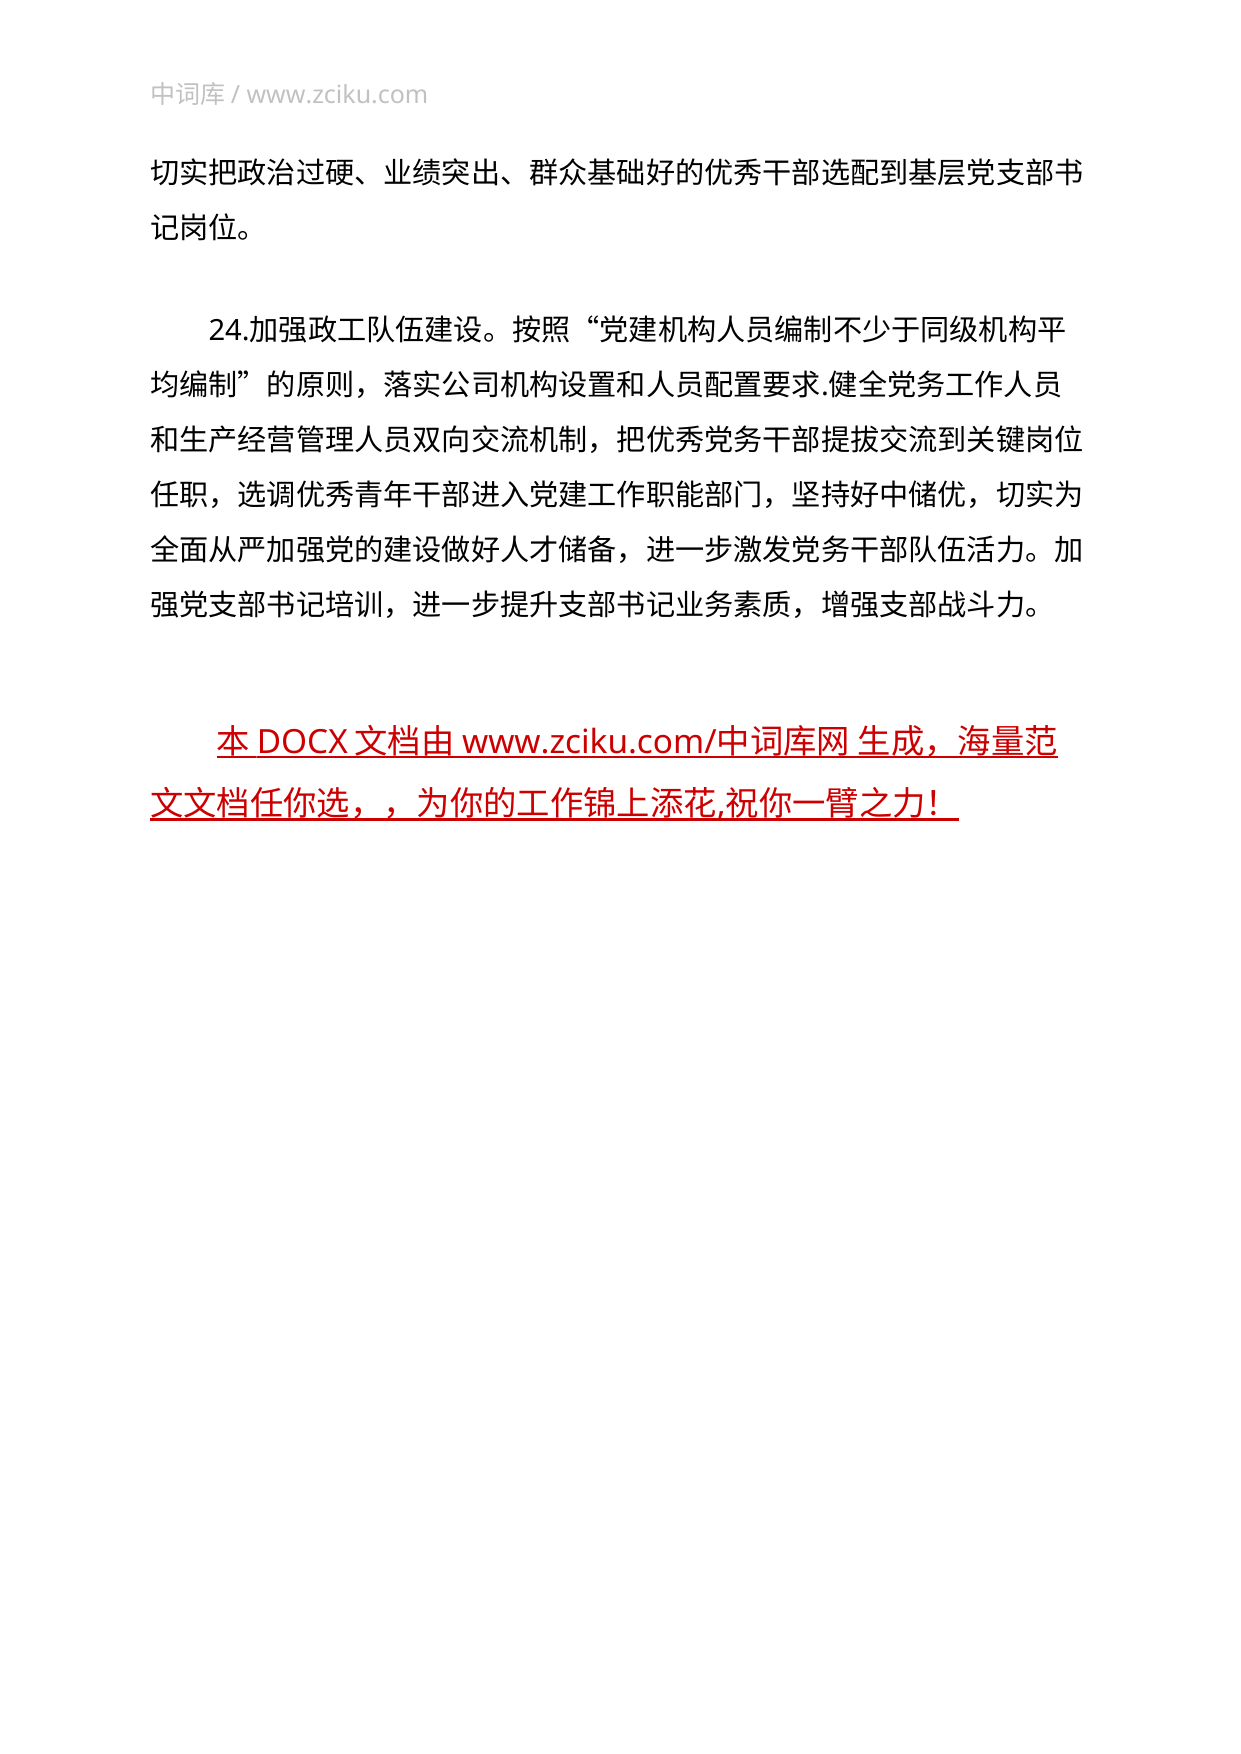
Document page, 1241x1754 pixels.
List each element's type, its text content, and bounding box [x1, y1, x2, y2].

text 本DOCX文档由 www.zciku.com/中词库网 生成，海量范文文档任你选，，为你的工作锦上添花,祝你一臂之力！ [150, 714, 1090, 826]
text 24.加强政工队伍建设。按照“党建机构人员编制不少于同级机构平均编制”的原则，落实公司机构设置和人员配置要求.健全党务工作人员和生产经营管理人员双向交流机制，把优秀党务干部提拔交流到关键岗位任职，选调优秀青年干部进入党建工作职能部门，坚持好中储优，切实为全面从严加强党的建设做好人才储备，进一步激发党务干部队伍活力。加强党支部书记培训，进一步提升支部书记业务素质，增强支部战斗力。 [150, 307, 1090, 624]
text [150, 150, 1090, 247]
